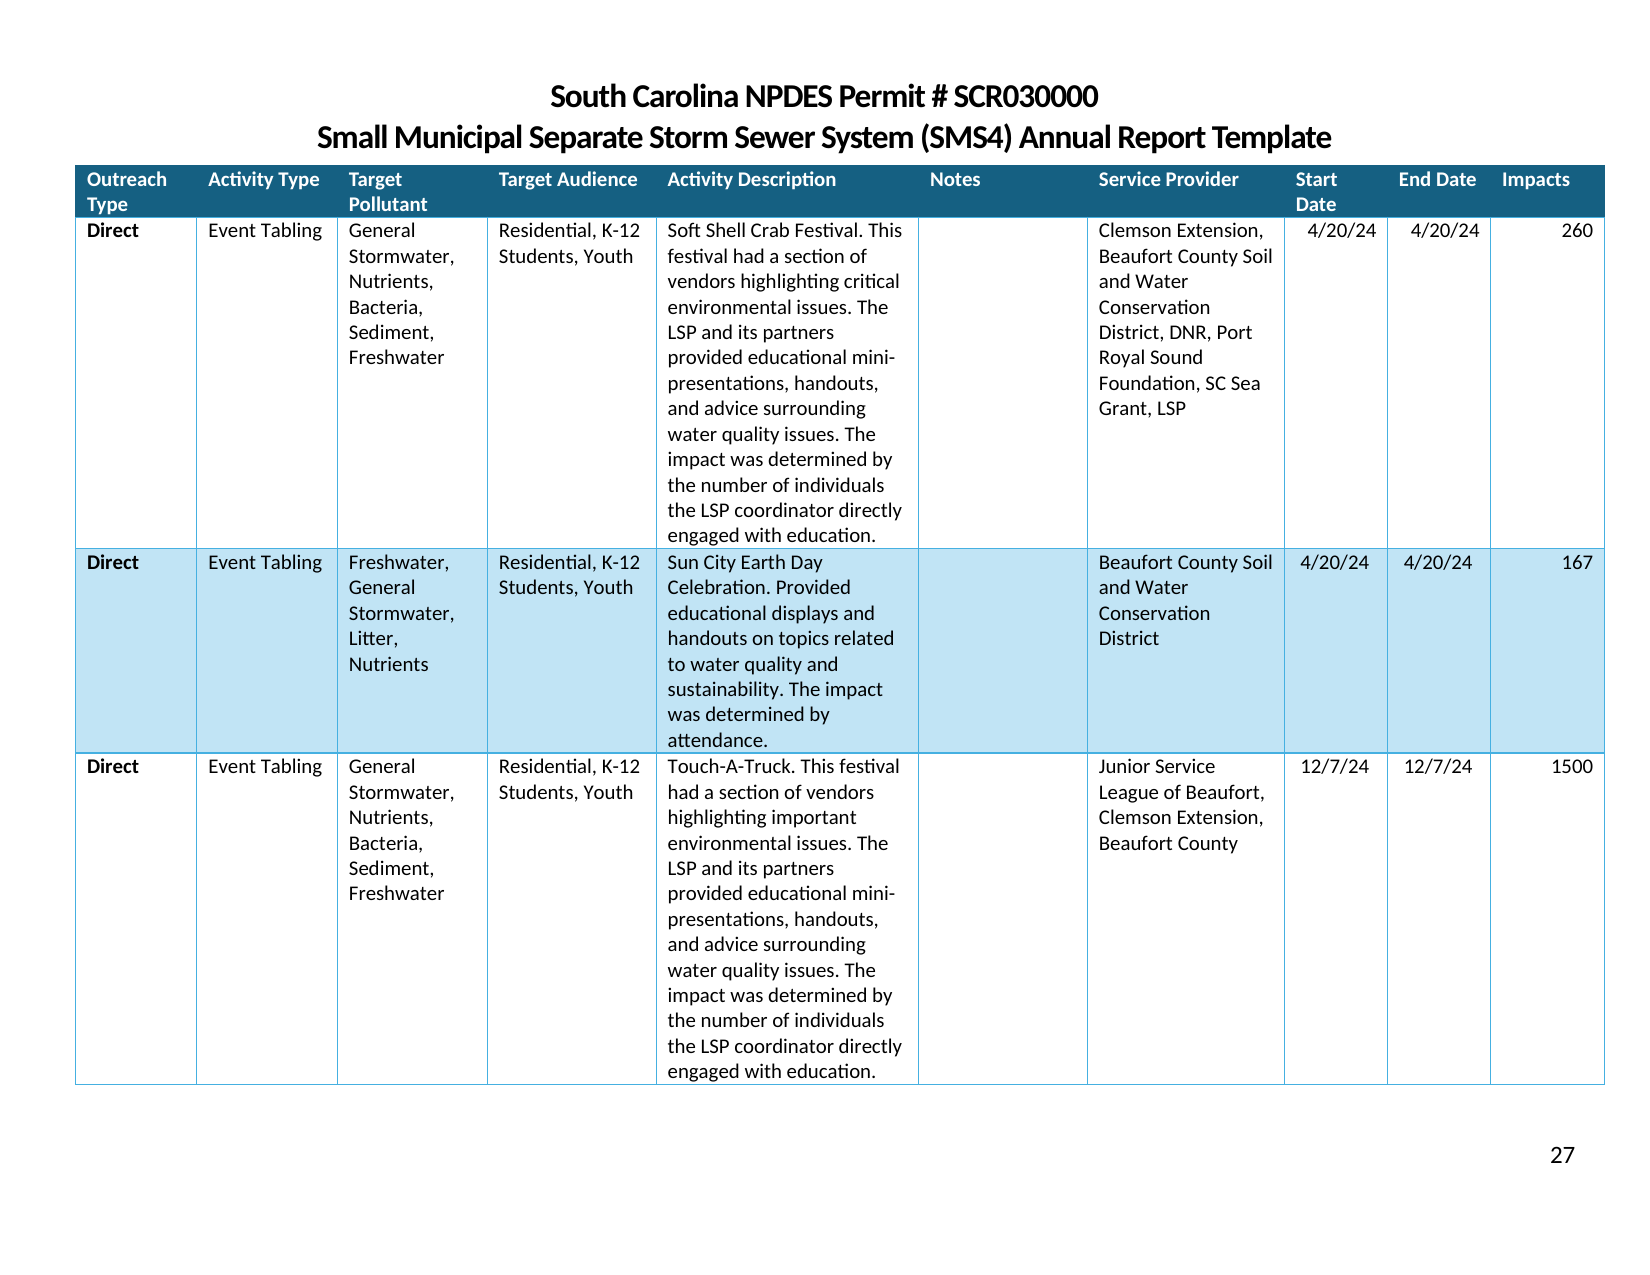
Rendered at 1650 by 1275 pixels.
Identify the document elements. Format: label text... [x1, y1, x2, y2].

table_cell Event Tabling [197, 754, 337, 1084]
table_cell 1500 [1491, 754, 1604, 1084]
table_cell Touch-A-Truck. This festival had a section of vendors highlighting important environmental issues. The LSP and its partners provided educational mini-presentations, handouts, and advice surrounding water quality issues. The impact was determined by the number of individuals the LSP coordinator directly engaged with education. [657, 754, 918, 1084]
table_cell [338, 218, 487, 548]
table_cell [919, 549, 1087, 752]
table_header Start Date [1285, 166, 1387, 217]
table_cell [919, 754, 1087, 1084]
table_cell 4/20/24 [1285, 218, 1387, 548]
table_cell [919, 218, 1087, 548]
table_cell Residential, K-12 Students, Youth [488, 549, 656, 752]
table_cell Direct [76, 218, 196, 548]
table_header Impacts [1491, 166, 1604, 217]
table_cell 4/20/24 [1388, 549, 1490, 752]
table_cell Sun City Earth Day Celebration. Provided educational displays and handouts on topics related to water quality and sustainability. The impact was determined by attendance. [657, 549, 918, 752]
table_cell 260 [1491, 218, 1604, 548]
table_header Service Provider [1088, 166, 1284, 217]
table_cell Soft Shell Crab Festival. This festival had a section of vendors highlighting critical environmental issues. The LSP and its partners provided educational mini-presentations, handouts, and advice surrounding water quality issues. The impact was determined by the number of individuals the LSP coordinator directly engaged with education. [657, 218, 918, 548]
table_cell General Stormwater, Nutrients, Bacteria, Sediment, Freshwater [338, 754, 487, 1084]
table_header Target Audience [488, 166, 656, 217]
table_header Target Pollutant [338, 166, 487, 217]
table_header Activity Type [197, 166, 337, 217]
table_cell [1088, 218, 1284, 548]
table_cell 4/20/24 [1285, 549, 1387, 752]
table_cell 12/7/24 [1285, 754, 1387, 1084]
table_cell Event Tabling [197, 549, 337, 752]
table_cell Direct [76, 754, 196, 1084]
table_header Activity Description [657, 166, 918, 217]
table_header End Date [1388, 166, 1490, 217]
table_cell Junior Service League of Beaufort, Clemson Extension, Beaufort County [1088, 754, 1284, 1084]
table_cell 167 [1491, 549, 1604, 752]
table_cell Freshwater, General Stormwater, Litter, Nutrients [338, 549, 487, 752]
table_cell Residential, K-12 Students, Youth [488, 218, 656, 548]
table_cell Beaufort County Soil and Water Conservation District [1088, 549, 1284, 752]
table_cell Direct [76, 549, 196, 752]
table_cell Event Tabling [197, 218, 337, 548]
table_cell 4/20/24 [1388, 218, 1490, 548]
table_header Notes [919, 166, 1087, 217]
table_cell 12/7/24 [1388, 754, 1490, 1084]
table_header Outreach Type [76, 166, 196, 217]
table_cell Residential, K-12 Students, Youth [488, 754, 656, 1084]
